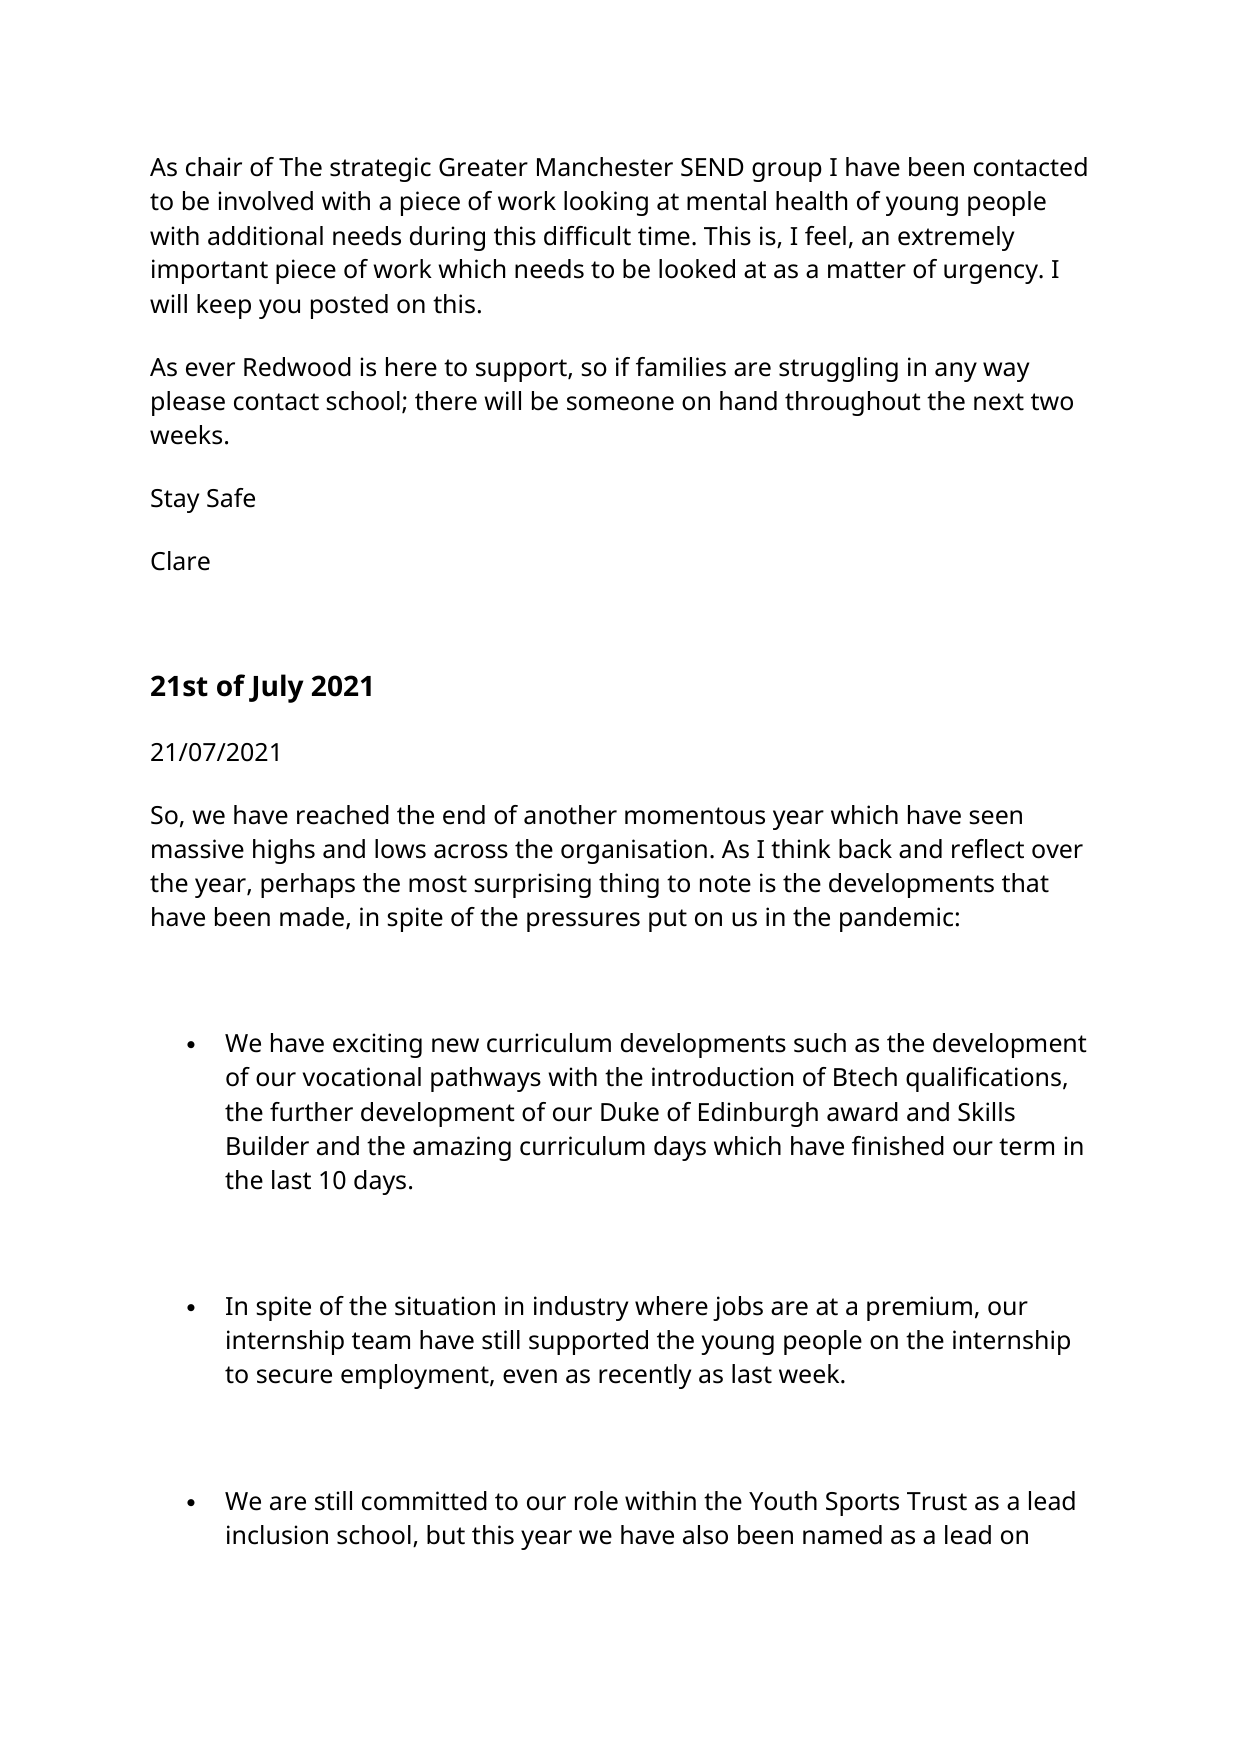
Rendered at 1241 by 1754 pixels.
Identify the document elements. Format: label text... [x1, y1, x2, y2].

text 21/07/2021 [150, 734, 1090, 768]
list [187, 1483, 1090, 1551]
text So, we have reached the end of another momentous year which have seen massive highs and lows across the organisation. As I think back and reflect over the year, perhaps the most surprising thing to note is the developments that have been made, in spite of the pressures put on us in the pandemic: [150, 797, 1090, 934]
list In spite of the situation in industry where jobs are at a premium, our internship team have still supported the young people on the internship to secure employment, even as recently as last week. [187, 1289, 1090, 1391]
subtitle 21st of July 2021 [150, 667, 1090, 705]
list We have exciting new curriculum developments such as the development of our vocational pathways with the introduction of Btech qualifications, the further development of our Duke of Edinburgh award and Skills Builder and the amazing curriculum days which have finished our term in the last 10 days. [187, 1026, 1090, 1196]
text As chair of The strategic Greater Manchester SEND group I have been contacted to be involved with a piece of work looking at mental health of young people with additional needs during this difficult time. This is, I feel, an extremely important piece of work which needs to be looked at as a matter of urgency. I will keep you posted on this. [150, 150, 1090, 320]
text As ever Redwood is here to support, so if families are struggling in any way please contact school; there will be someone on hand throughout the next two weeks. [150, 349, 1090, 452]
text Stay Safe [150, 481, 1090, 515]
text Clare [150, 544, 1090, 578]
